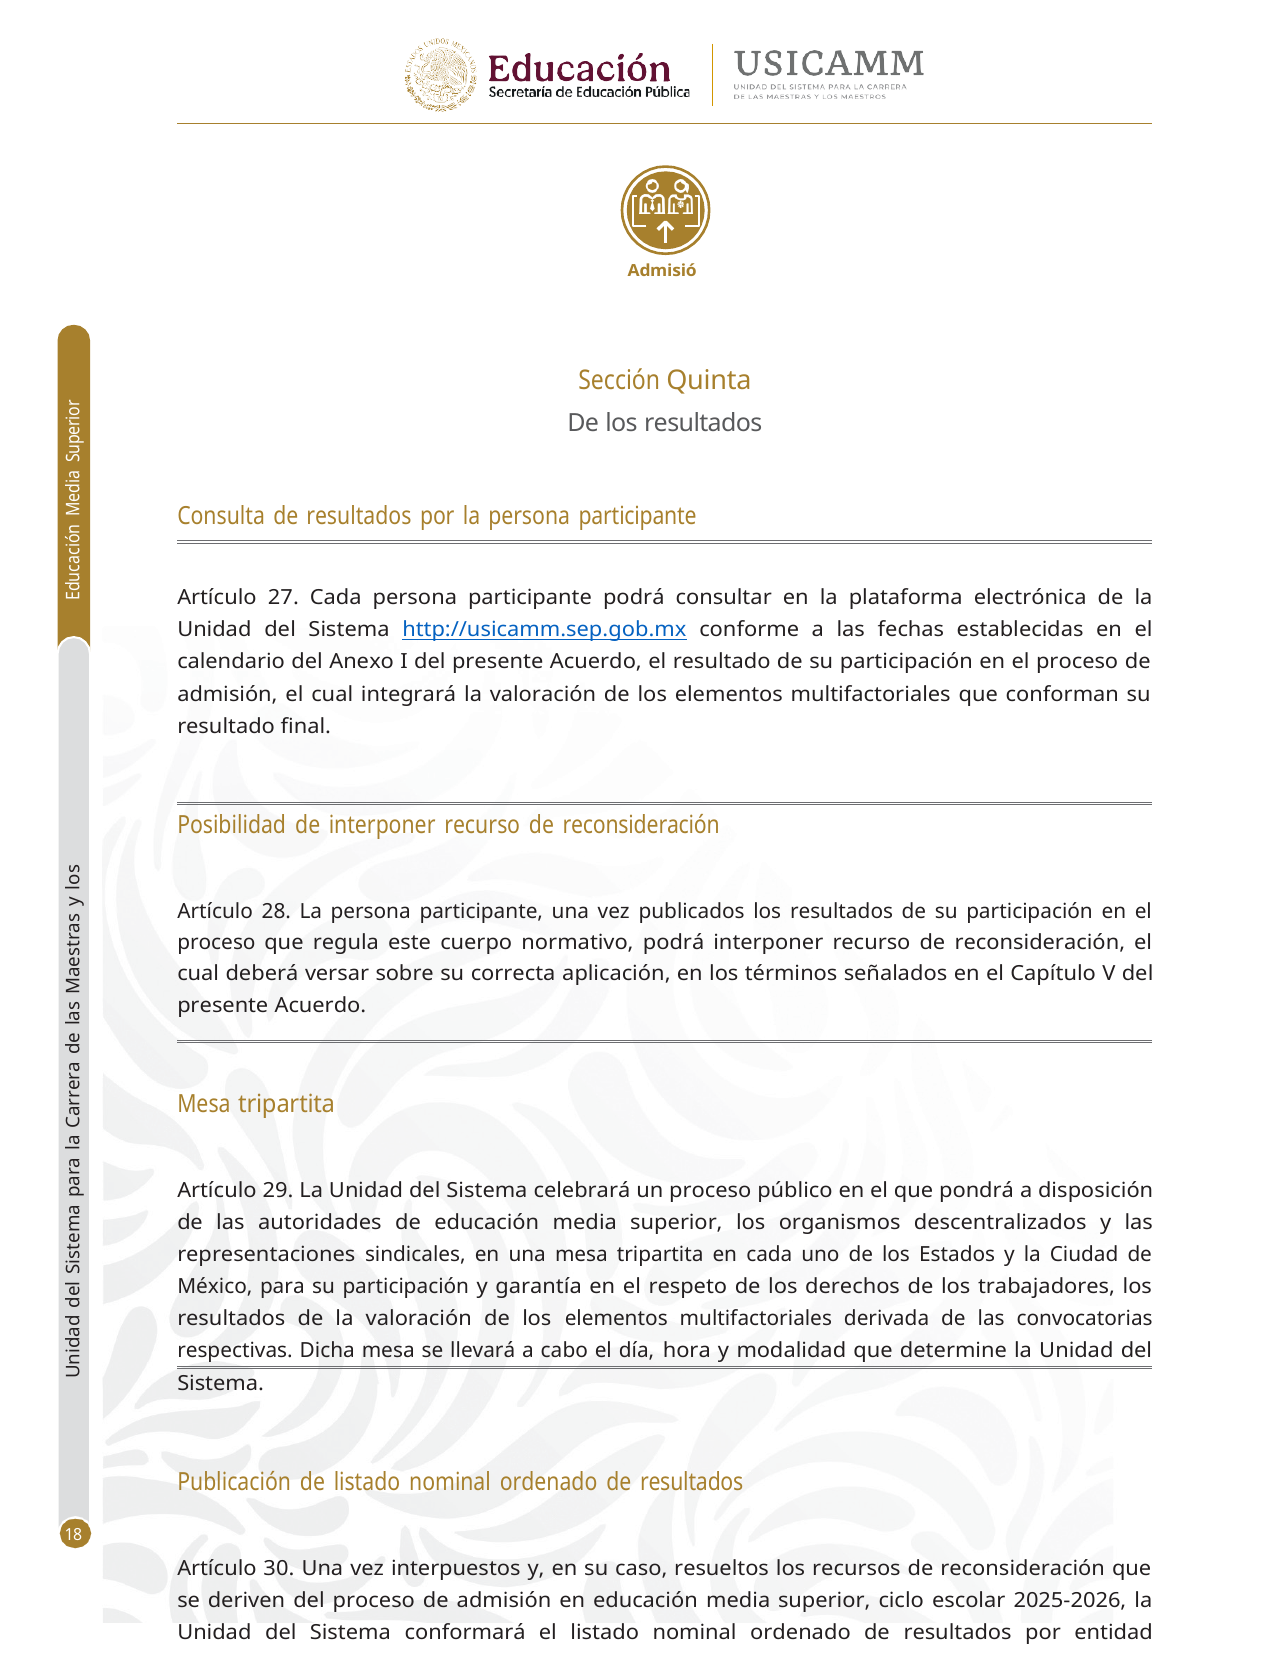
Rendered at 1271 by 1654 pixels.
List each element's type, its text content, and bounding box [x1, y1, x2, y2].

text Artículo 27. Cada persona participante podrá consultar en la plataforma electrónica de la Unidad del Sistema http://usicamm.sep.gob.mx conforme a las fechas establecidas en el calendario del Anexo I del presente Acuerdo, el resultado de su participación en el proceso de admisión, el cual integrará la valoración de los elementos multifactoriales que conforman su resultado final. [177, 582, 1153, 739]
subtitle Mesa tripartita [177, 1086, 1182, 1119]
subtitle Sección Quinta [147, 360, 1182, 397]
subtitle Publicación de listado nominal ordenado de resultados [177, 1463, 1182, 1497]
subtitle De los resultados [147, 404, 1182, 438]
picture [404, 38, 477, 112]
picture [734, 50, 924, 99]
picture [639, 179, 693, 214]
subtitle Posibilidad de interponer recurso de reconsideración [177, 806, 1182, 840]
text Consulta de resultados por la persona participante [177, 497, 1182, 532]
picture [488, 53, 690, 97]
text Artículo 29. La Unidad del Sistema celebrará un proceso público en el que pondrá a disposición de las autoridades de educación media superior, los organismos descentralizados y las representaciones sindicales, en una mesa tripartita en cada uno de los Estados y la Ciudad de México, para su participación y garantía en el respeto de los derechos de los trabajadores, los resultados de la valoración de los elementos multifactoriales derivada de las convocatorias respectivas. Dicha mesa se llevará a cabo el día, hora y modalidad que determine la Unidad del Sistema. [177, 1175, 1153, 1396]
picture [57, 1516, 93, 1550]
picture [102, 626, 1118, 1623]
text Artículo 28. La persona participante, una vez publicados los resultados de su participación en el proceso que regula este cuerpo normativo, podrá interponer recurso de reconsideración, el cual deberá versar sobre su correcta aplicación, en los términos señalados en el Capítulo V del presente Acuerdo. [177, 896, 1153, 1018]
